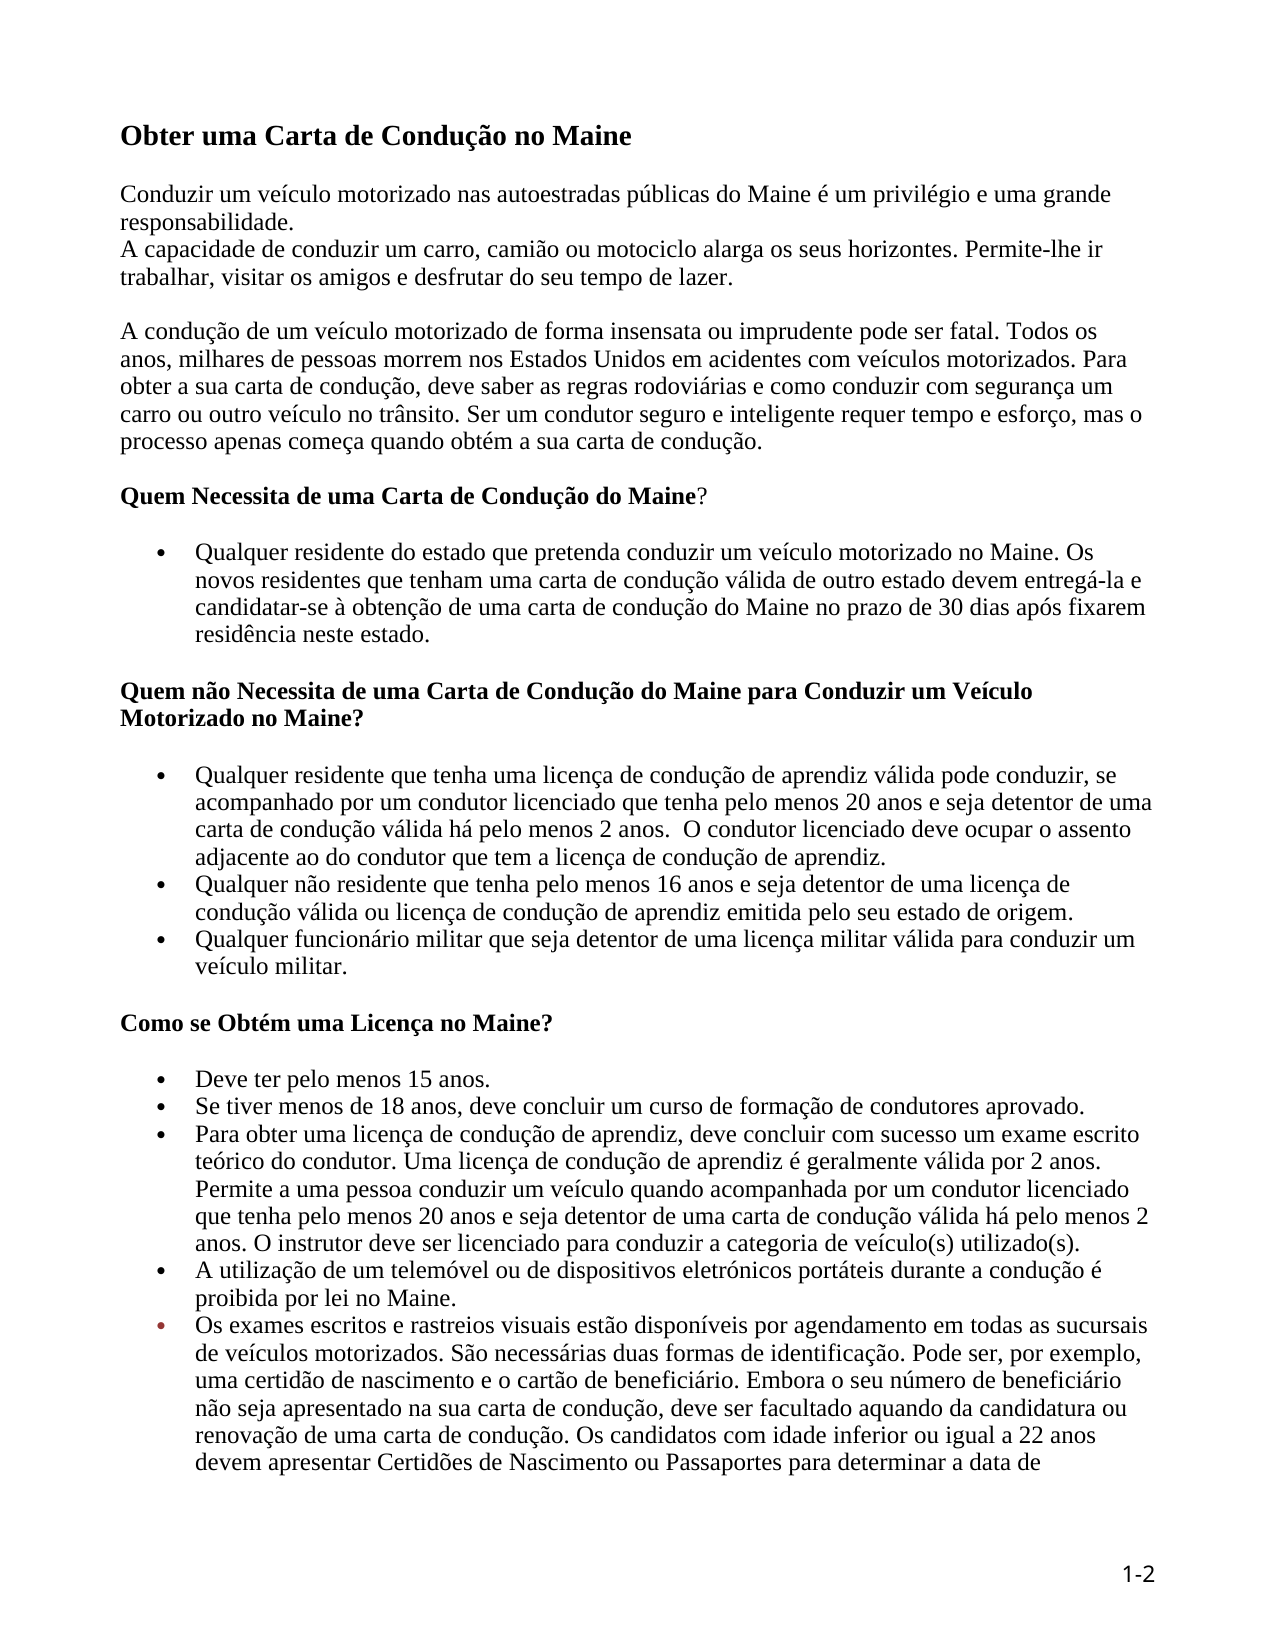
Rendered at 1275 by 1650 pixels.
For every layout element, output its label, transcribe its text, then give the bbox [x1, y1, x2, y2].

list Qualquer não residente que tenha pelo menos 16 anos e seja detentor de uma licença de condução válida ou licença de condução de aprendiz emitida pelo seu estado de origem. [157, 871, 1155, 925]
list Qualquer residente que tenha uma licença de condução de aprendiz válida pode conduzir, se acompanhado por um condutor licenciado que tenha pelo menos 20 anos e seja detentor de uma carta de condução válida há pelo menos 2 anos. O condutor licenciado deve ocupar o assento adjacente ao do condutor que tem a licença de condução de aprendiz. [157, 761, 1155, 871]
list Se tiver menos de 18 anos, deve concluir um curso de formação de condutores aprovado. [157, 1093, 1155, 1120]
text Como se Obtém uma Licença no Maine? [120, 1009, 1155, 1037]
subtitle Obter uma Carta de Condução no Maine [120, 120, 1155, 152]
text Conduzir um veículo motorizado nas autoestradas públicas do Maine é um privilégio e uma grande responsabilidade. A capacidade de conduzir um carro, camião ou motociclo alarga os seus horizontes. Permite-lhe ir trabalhar, visitar os amigos e desfrutar do seu tempo de lazer. A condução de um veículo motorizado de forma insensata ou imprudente pode ser fatal. Todos os anos, milhares de pessoas morrem nos Estados Unidos em acidentes com veículos motorizados. Para obter a sua carta de condução, deve saber as regras rodoviárias e como conduzir com segurança um carro ou outro veículo no trânsito. Ser um condutor seguro e inteligente requer tempo e esforço, mas o processo apenas começa quando obtém a sua carta de condução. Quem Necessita de uma Carta de Condução do Maine? [120, 181, 1155, 509]
list Qualquer funcionário militar que seja detentor de uma licença militar válida para conduzir um veículo militar. [157, 925, 1155, 980]
list Para obter uma licença de condução de aprendiz, deve concluir com sucesso um exame escrito teórico do condutor. Uma licença de condução de aprendiz é geralmente válida por 2 anos. Permite a uma pessoa conduzir um veículo quando acompanhada por um condutor licenciado que tenha pelo menos 20 anos e seja detentor de uma carta de condução válida há pelo menos 2 anos. O instrutor deve ser licenciado para conduzir a categoria de veículo(s) utilizado(s). [157, 1120, 1155, 1257]
list Qualquer residente do estado que pretenda conduzir um veículo motorizado no Maine. Os novos residentes que tenham uma carta de condução válida de outro estado devem entregá-la e candidatar-se à obtenção de uma carta de condução do Maine no prazo de 30 dias após fixarem residência neste estado. [157, 539, 1155, 648]
list Deve ter pelo menos 15 anos. [157, 1066, 1155, 1093]
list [157, 1312, 1155, 1476]
text Quem não Necessita de uma Carta de Condução do Maine para Conduzir um Veículo Motorizado no Maine? [120, 677, 1155, 732]
list A utilização de um telemóvel ou de dispositivos eletrónicos portáteis durante a condução é proibida por lei no Maine. [157, 1257, 1155, 1312]
